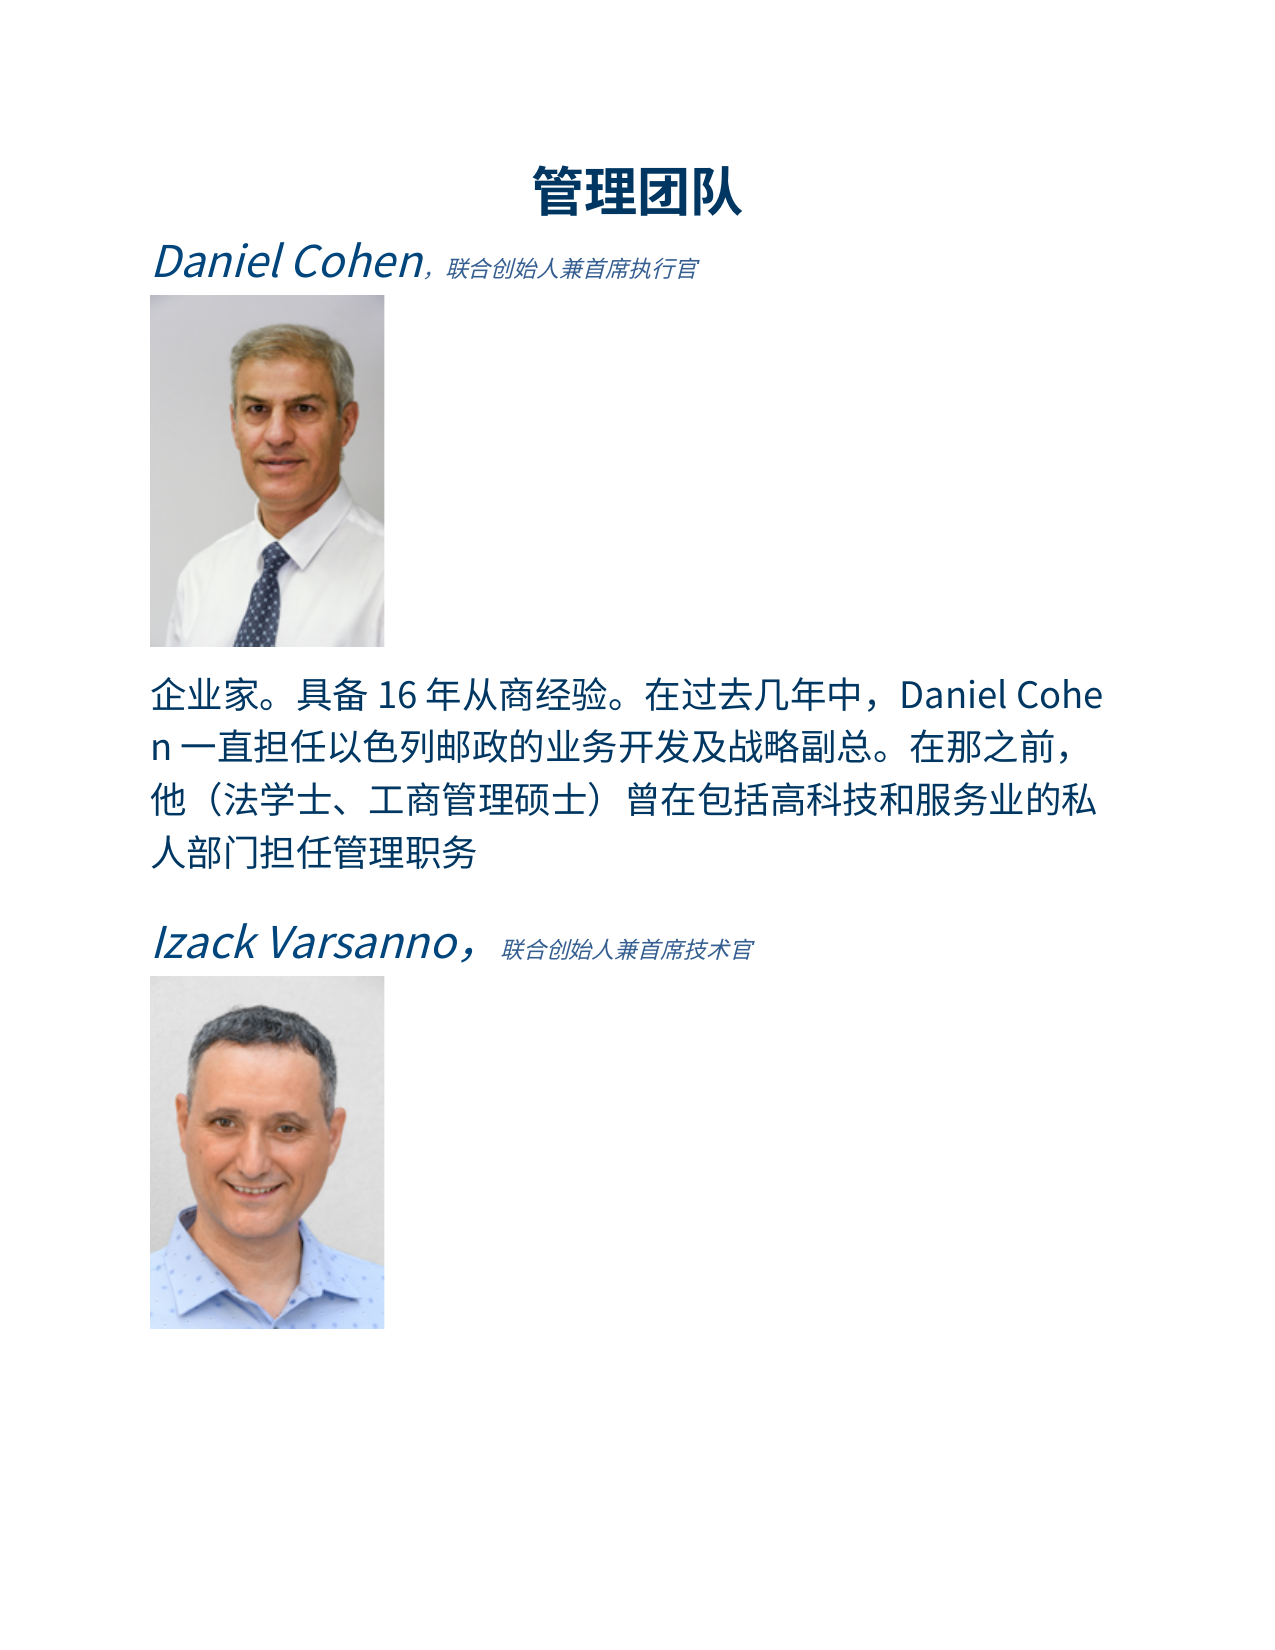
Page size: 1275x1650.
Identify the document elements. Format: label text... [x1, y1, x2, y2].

text 企业家。具备 16 年从商经验。在过去几年中，Daniel Cohen 一直担任以色列邮政的业务开发及战略副总。在那之前，他（法学士、工商管理硕士）曾在包括高科技和服务业的私人部门担任管理职务 [150, 666, 1125, 877]
subtitle 管理团队 [150, 150, 1125, 227]
picture [150, 295, 385, 647]
subtitle Daniel Cohen，联合创始人兼首席执行官 [150, 227, 1125, 290]
subtitle Izack Varsanno，联合创始人兼首席技术官 [150, 908, 1125, 972]
picture [150, 976, 385, 1329]
